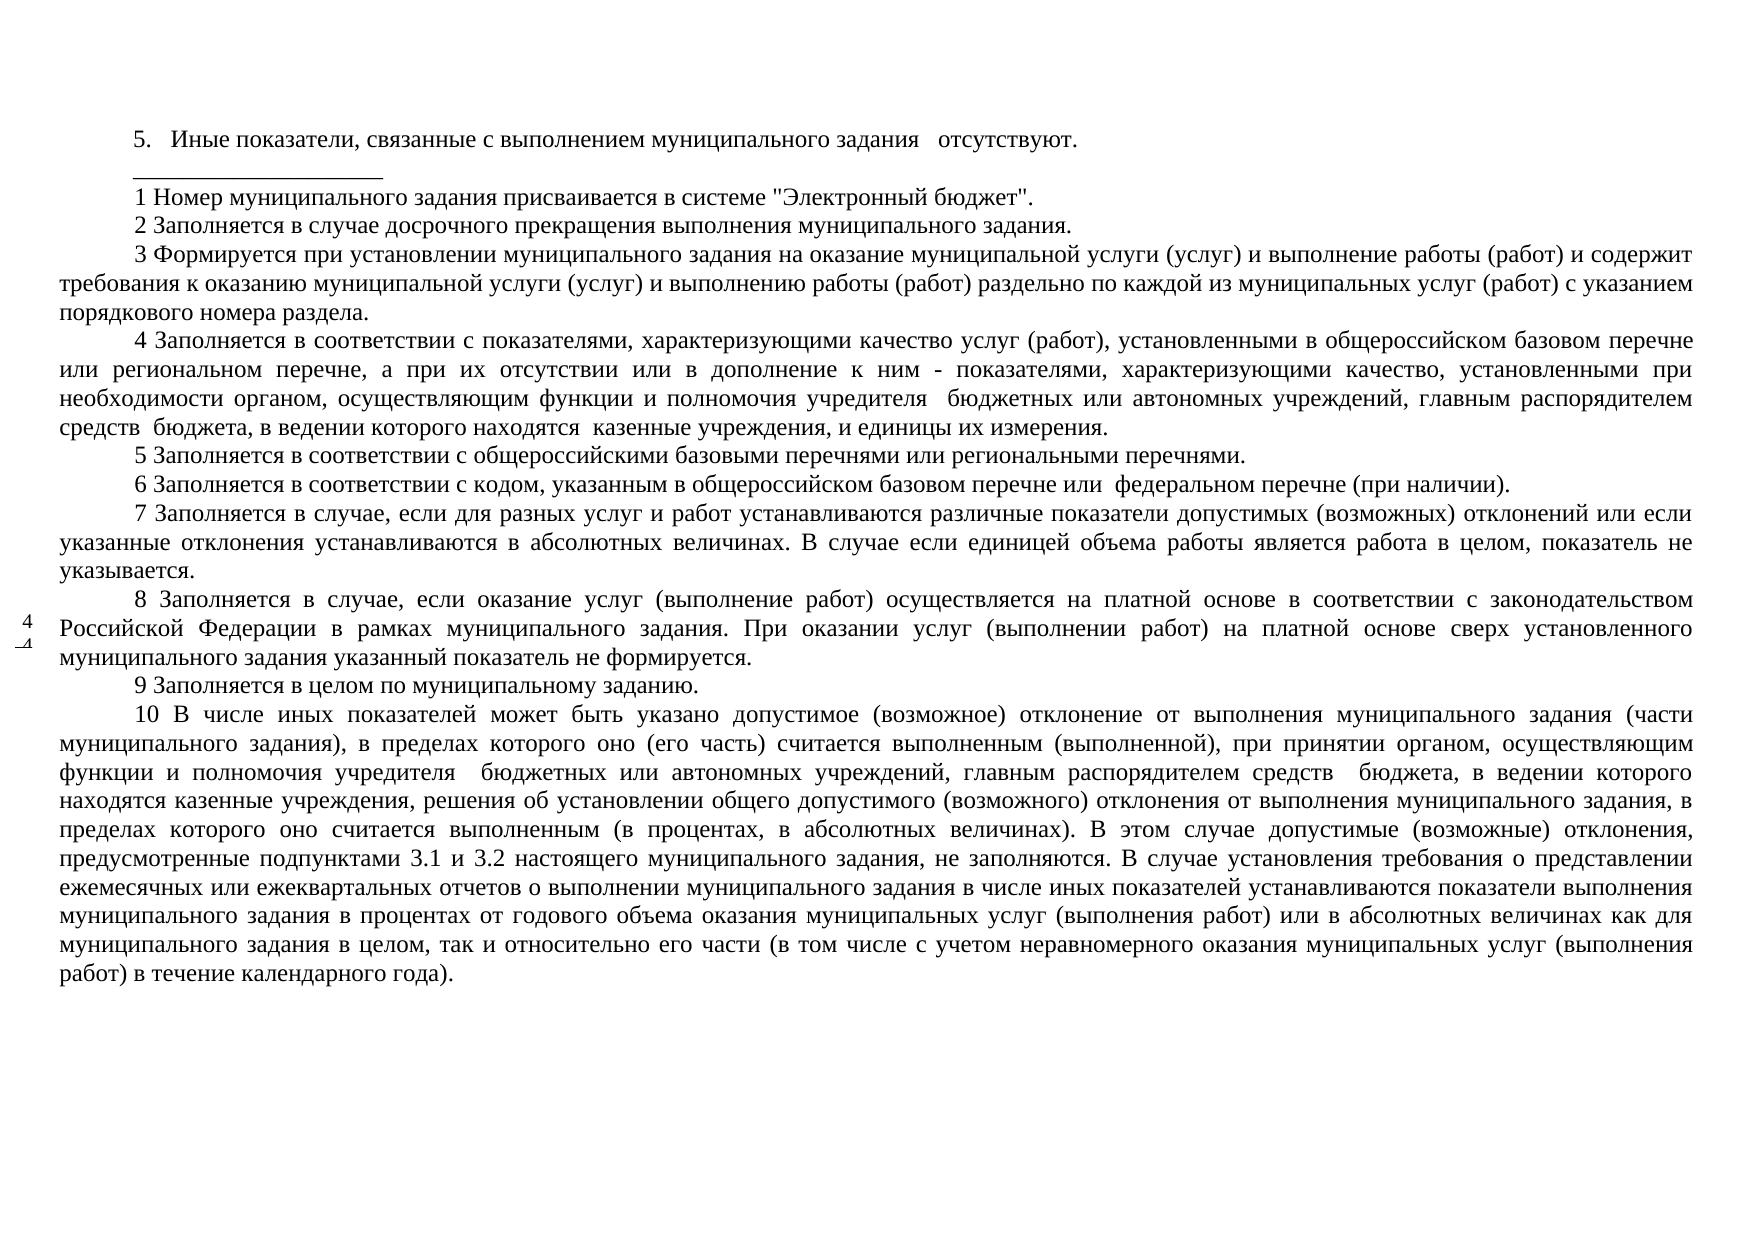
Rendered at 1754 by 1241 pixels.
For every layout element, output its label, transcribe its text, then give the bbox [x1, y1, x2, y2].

text ____________________ [133, 153, 1695, 182]
text 9 Заполняется в целом по муниципальному заданию. [59, 670, 1695, 699]
text 7 Заполняется в случае, если для разных услуг и работ устанавливаются различные показатели допустимых (возможных) отклонений или если указанные отклонения устанавливаются в абсолютных величинах. В случае если единицей объема работы является работа в целом, показатель не указывается. [59, 498, 1695, 584]
text 2 Заполняется в случае досрочного прекращения выполнения муниципального задания. [59, 210, 1695, 239]
list Иные показатели, связанные с выполнением муниципального задания отсутствуют. [133, 124, 1695, 153]
text 4 Заполняется в соответствии с показателями, характеризующими качество услуг (работ), установленными в общероссийском базовом перечне или региональном перечне, а при их отсутствии или в дополнение к ним - показателями, характеризующими качество, установленными при необходимости органом, осуществляющим функции и полномочия учредителя бюджетных или автономных учреждений, главным распорядителем средств бюджета, в ведении которого находятся казенные учреждения, и единицы их измерения. [59, 325, 1695, 440]
text 1 Номер муниципального задания присваивается в системе "Электронный бюджет". [59, 182, 1695, 210]
text 10 В числе иных показателей может быть указано допустимое (возможное) отклонение от выполнения муниципального задания (части муниципального задания), в пределах которого оно (его часть) считается выполненным (выполненной), при принятии органом, осуществляющим функции и полномочия учредителя бюджетных или автономных учреждений, главным распорядителем средств бюджета, в ведении которого находятся казенные учреждения, решения об установлении общего допустимого (возможного) отклонения от выполнения муниципального задания, в пределах которого оно считается выполненным (в процентах, в абсолютных величинах). В этом случае допустимые (возможные) отклонения, предусмотренные подпунктами 3.1 и 3.2 настоящего муниципального задания, не заполняются. В случае установления требования о представлении ежемесячных или ежеквартальных отчетов о выполнении муниципального задания в числе иных показателей устанавливаются показатели выполнения муниципального задания в процентах от годового объема оказания муниципальных услуг (выполнения работ) или в абсолютных величинах как для муниципального задания в целом, так и относительно его части (в том числе с учетом неравномерного оказания муниципальных услуг (выполнения работ) в течение календарного года). [59, 699, 1695, 987]
text 5 Заполняется в соответствии с общероссийскими базовыми перечнями или региональными перечнями. [59, 440, 1695, 469]
text 3 Формируется при установлении муниципального задания на оказание муниципальной услуги (услуг) и выполнение работы (работ) и содержит требования к оказанию муниципальной услуги (услуг) и выполнению работы (работ) раздельно по каждой из муниципальных услуг (работ) с указанием порядкового номера раздела. [59, 239, 1695, 325]
text 6 Заполняется в соответствии с кодом, указанным в общероссийском базовом перечне или федеральном перечне (при наличии). [59, 469, 1695, 498]
text 8 Заполняется в случае, если оказание услуг (выполнение работ) осуществляется на платной основе в соответствии с законодательством Российской Федерации в рамках муниципального задания. При оказании услуг (выполнении работ) на платной основе сверх установленного муниципального задания указанный показатель не формируется. [59, 584, 1695, 670]
